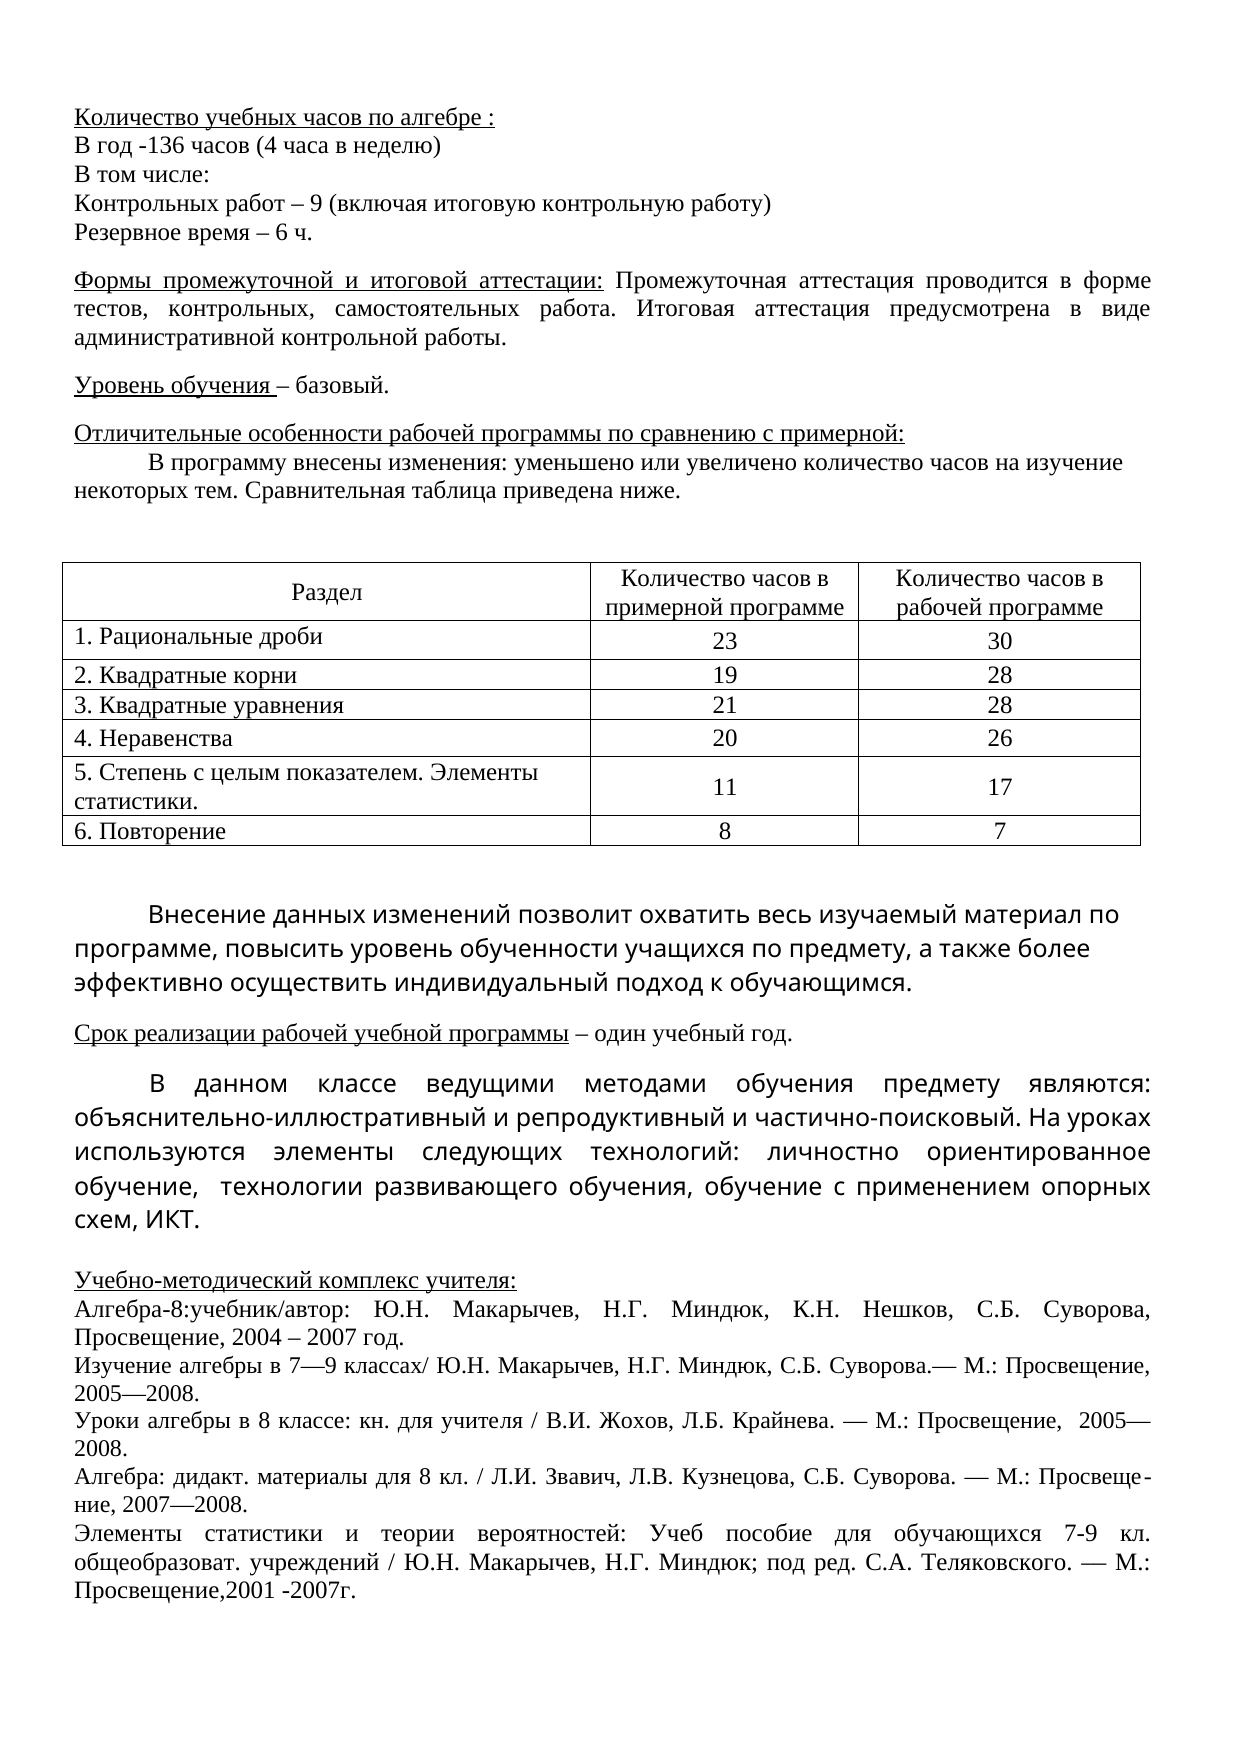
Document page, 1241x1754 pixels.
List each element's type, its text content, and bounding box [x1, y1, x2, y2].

table_cell 17 [859, 757, 1140, 815]
text Внесение данных изменений позволит охватить весь изучаемый материал по программе, повысить уровень обученности учащихся по предмету, а также более эффективно осуществить индивидуальный подход к обучающимся. [74, 897, 1152, 999]
table_cell 5. Степень с целым показателем. Элементы статистики. [63, 757, 590, 815]
text Срок реализации рабочей учебной программы – один учебный год. [74, 1018, 1152, 1047]
text Отличительные особенности рабочей программы по сравнению с примерной: [74, 418, 1152, 447]
table_cell 19 [591, 660, 858, 689]
table_cell 28 [859, 690, 1140, 719]
text Уроки алгебры в 8 классе: кн. для учителя / В.И. Жохов, Л.Б. Крайнева. — М.: Просвещение, 2005— 2008. [74, 1406, 1152, 1462]
table_cell 23 [591, 621, 858, 659]
text Учебно-методический комплекс учителя: [74, 1265, 1152, 1294]
text Контрольных работ – 9 (включая итоговую контрольную работу) [74, 188, 1152, 217]
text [74, 1518, 1152, 1606]
text Алгебра-8:учебник/автор: Ю.Н. Макарычев, Н.Г. Миндюк, К.Н. Нешков, С.Б. Суворова, Просвещение, 2004 – 2007 год. [74, 1294, 1152, 1351]
table_cell 21 [591, 690, 858, 719]
table_header Количество часов в примерной программе [591, 563, 858, 620]
text Резервное время – 6 ч. [74, 217, 1152, 246]
table_header Количество часов в рабочей программе [859, 563, 1140, 620]
text В том числе: [74, 159, 1152, 188]
text В программу внесены изменения: уменьшено или увеличено количество часов на изучение некоторых тем. Сравнительная таблица приведена ниже. [74, 447, 1152, 504]
text Изучение алгебры в 7—9 классах/ Ю.Н. Макарычев, Н.Г. Миндюк, С.Б. Суворова.— М.: Просвещение, 2005—2008. [74, 1351, 1152, 1406]
table_cell 3. Квадратные уравнения [63, 690, 590, 719]
text Уровень обучения – базовый. [74, 370, 1152, 399]
table_cell 8 [591, 816, 858, 844]
table_cell 30 [859, 621, 1140, 659]
table_cell 2. Квадратные корни [63, 660, 590, 689]
table_cell 1. Рациональные дроби [63, 621, 590, 659]
text Алгебра: дидакт. материалы для 8 кл. / Л.И. Звавич, Л.В. Кузнецова, С.Б. Суворова. — М.: Просвещение, 2007—2008. [74, 1462, 1152, 1518]
text В год -136 часов (4 часа в неделю) [74, 131, 1152, 159]
text В данном классе ведущими методами обучения предмету являются: объяснительно-иллюстративный и репродуктивный и частично-поисковый. На уроках используются элементы следующих технологий: личностно ориентированное обучение, технологии развивающего обучения, обучение с применением опорных схем, ИКТ. [74, 1066, 1152, 1236]
table_cell 26 [859, 720, 1140, 756]
table_cell 11 [591, 757, 858, 815]
table_cell 28 [859, 660, 1140, 689]
table_cell 6. Повторение [63, 816, 590, 844]
table_cell 20 [591, 720, 858, 756]
text Количество учебных часов по алгебре : [74, 102, 1152, 131]
table_cell 7 [859, 816, 1140, 844]
text Формы промежуточной и итоговой аттестации: Промежуточная аттестация проводится в форме тестов, контрольных, самостоятельных работа. Итоговая аттестация предусмотрена в виде административной контрольной работы. [74, 265, 1152, 351]
table_header Раздел [63, 563, 590, 620]
table_cell 4. Неравенства [63, 720, 590, 756]
